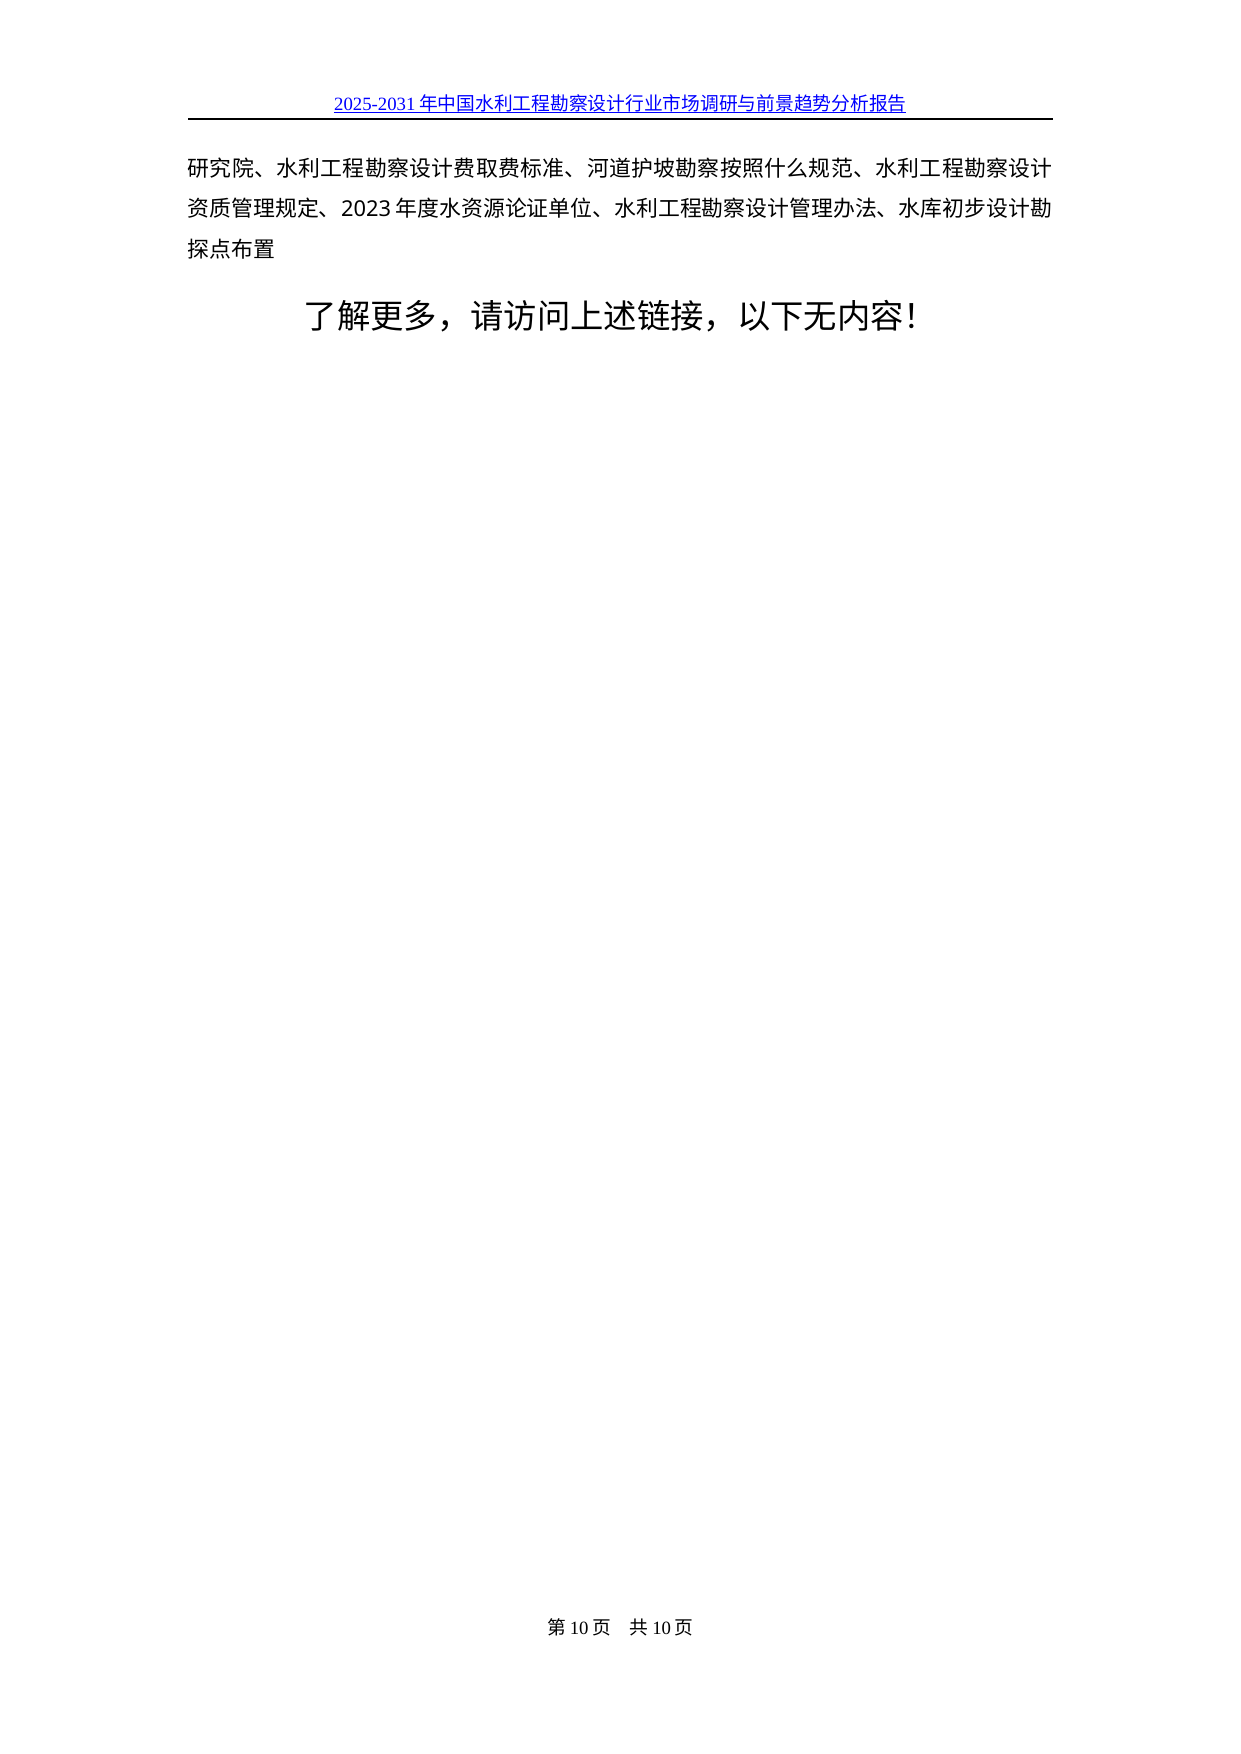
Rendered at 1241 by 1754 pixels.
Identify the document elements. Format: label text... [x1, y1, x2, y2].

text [187, 150, 1053, 264]
title 了解更多，请访问上述链接，以下无内容！ [187, 282, 1053, 347]
